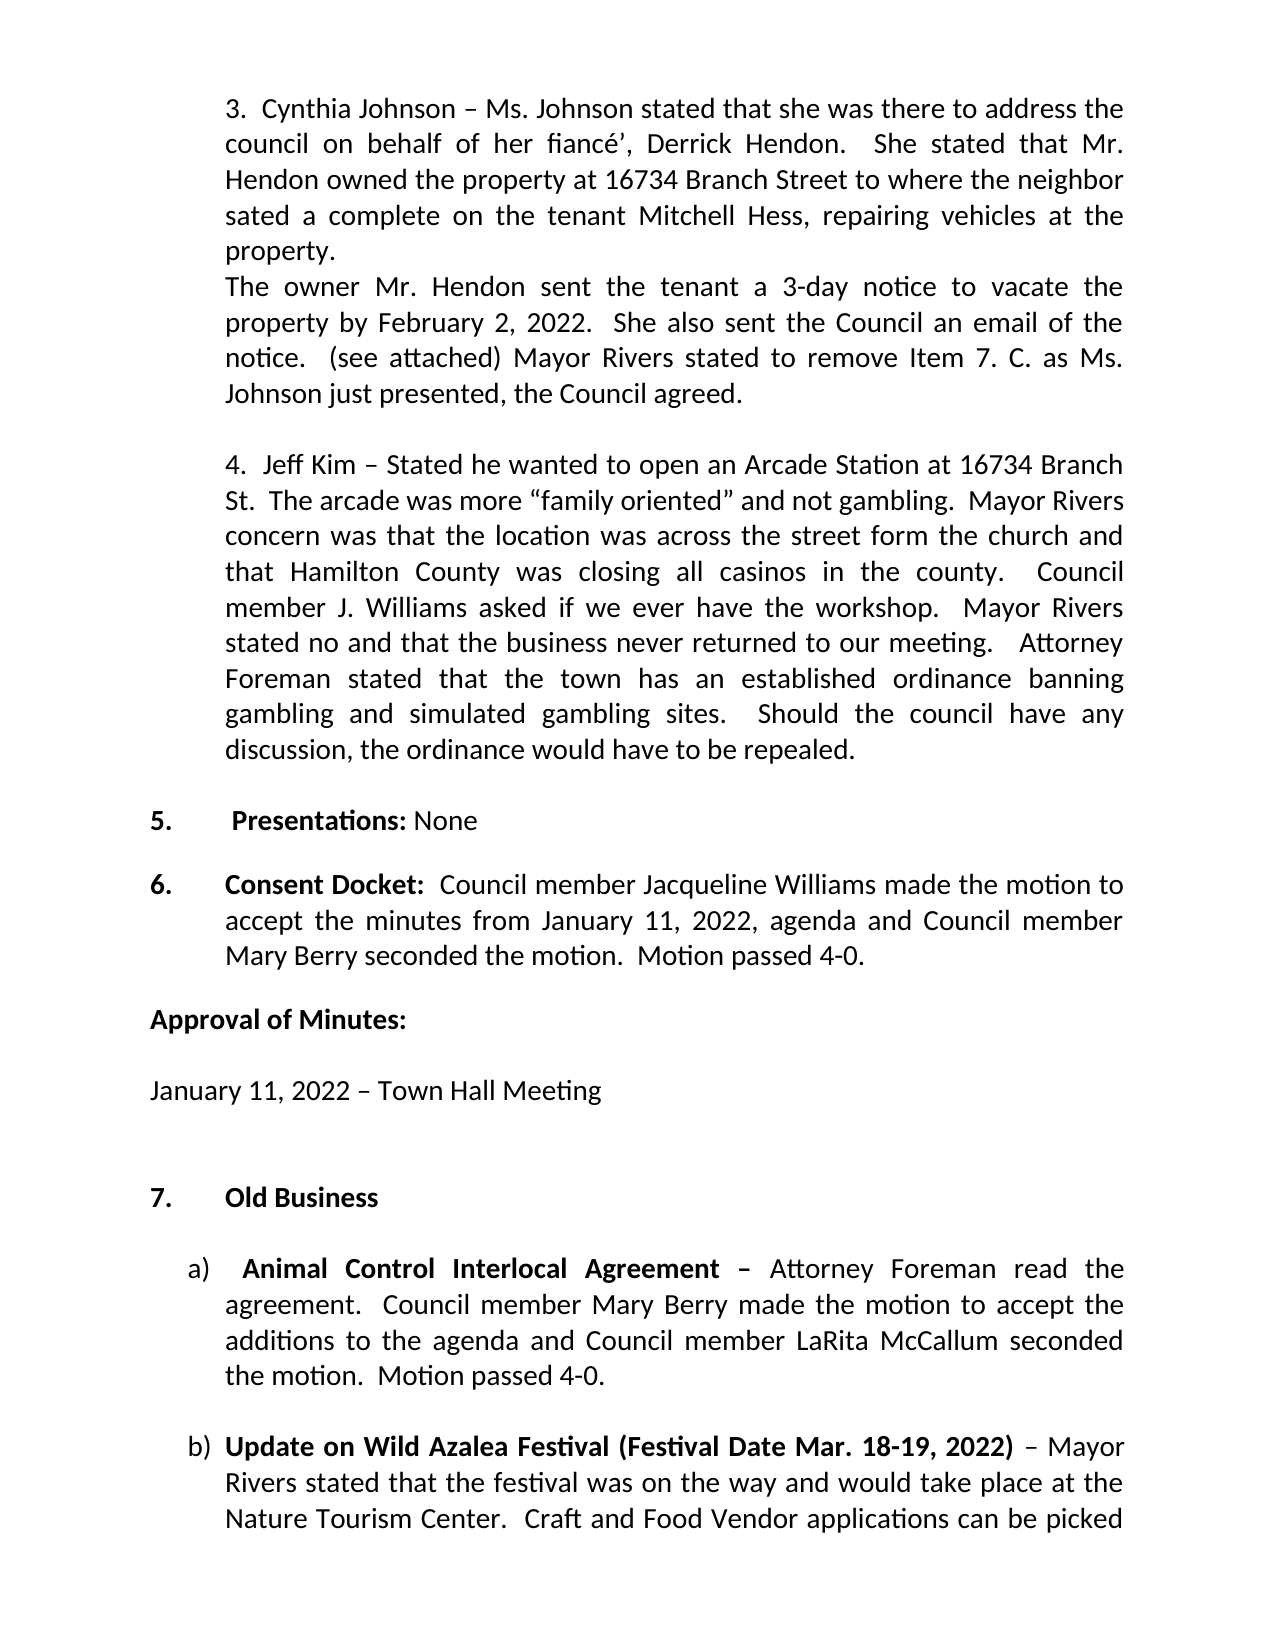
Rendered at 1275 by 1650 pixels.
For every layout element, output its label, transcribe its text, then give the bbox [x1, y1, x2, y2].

list Animal Control Interlocal Agreement – Attorney Foreman read the agreement. Council member Mary Berry made the motion to accept the additions to the agenda and Council member LaRita McCallum seconded the motion. Motion passed 4-0. [187, 1250, 1125, 1393]
text The owner Mr. Hendon sent the tenant a 3-day notice to vacate the property by February 2, 2022. She also sent the Council an email of the notice. (see attached) Mayor Rivers stated to remove Item 7. C. as Ms. Johnson just presented, the Council agreed. [225, 268, 1125, 411]
text 7. Old Business [150, 1179, 1125, 1215]
text 6. Consent Docket: Council member Jacqueline Williams made the motion to accept the minutes from January 11, 2022, agenda and Council member Mary Berry seconded the motion. Motion passed 4-0. [150, 866, 1125, 973]
text 3. Cynthia Johnson – Ms. Johnson stated that she was there to address the council on behalf of her fiancé’, Derrick Hendon. She stated that Mr. Hendon owned the property at 16734 Branch Street to where the neighbor sated a complete on the tenant Mitchell Hess, repairing vehicles at the property. [225, 90, 1125, 268]
text 5. Presentations: None [150, 802, 1125, 838]
text 4. Jeff Kim – Stated he wanted to open an Arcade Station at 16734 Branch St. The arcade was more “family oriented” and not gambling. Mayor Rivers concern was that the location was across the street form the church and that Hamilton County was closing all casinos in the county. Council member J. Williams asked if we ever have the workshop. Mayor Rivers stated no and that the business never returned to our meeting. Attorney Foreman stated that the town has an established ordinance banning gambling and simulated gambling sites. Should the council have any discussion, the ordinance would have to be repealed. [225, 446, 1125, 767]
text January 11, 2022 – Town Hall Meeting [150, 1072, 1125, 1108]
text Approval of Minutes: [150, 1001, 1125, 1037]
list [187, 1428, 1125, 1535]
